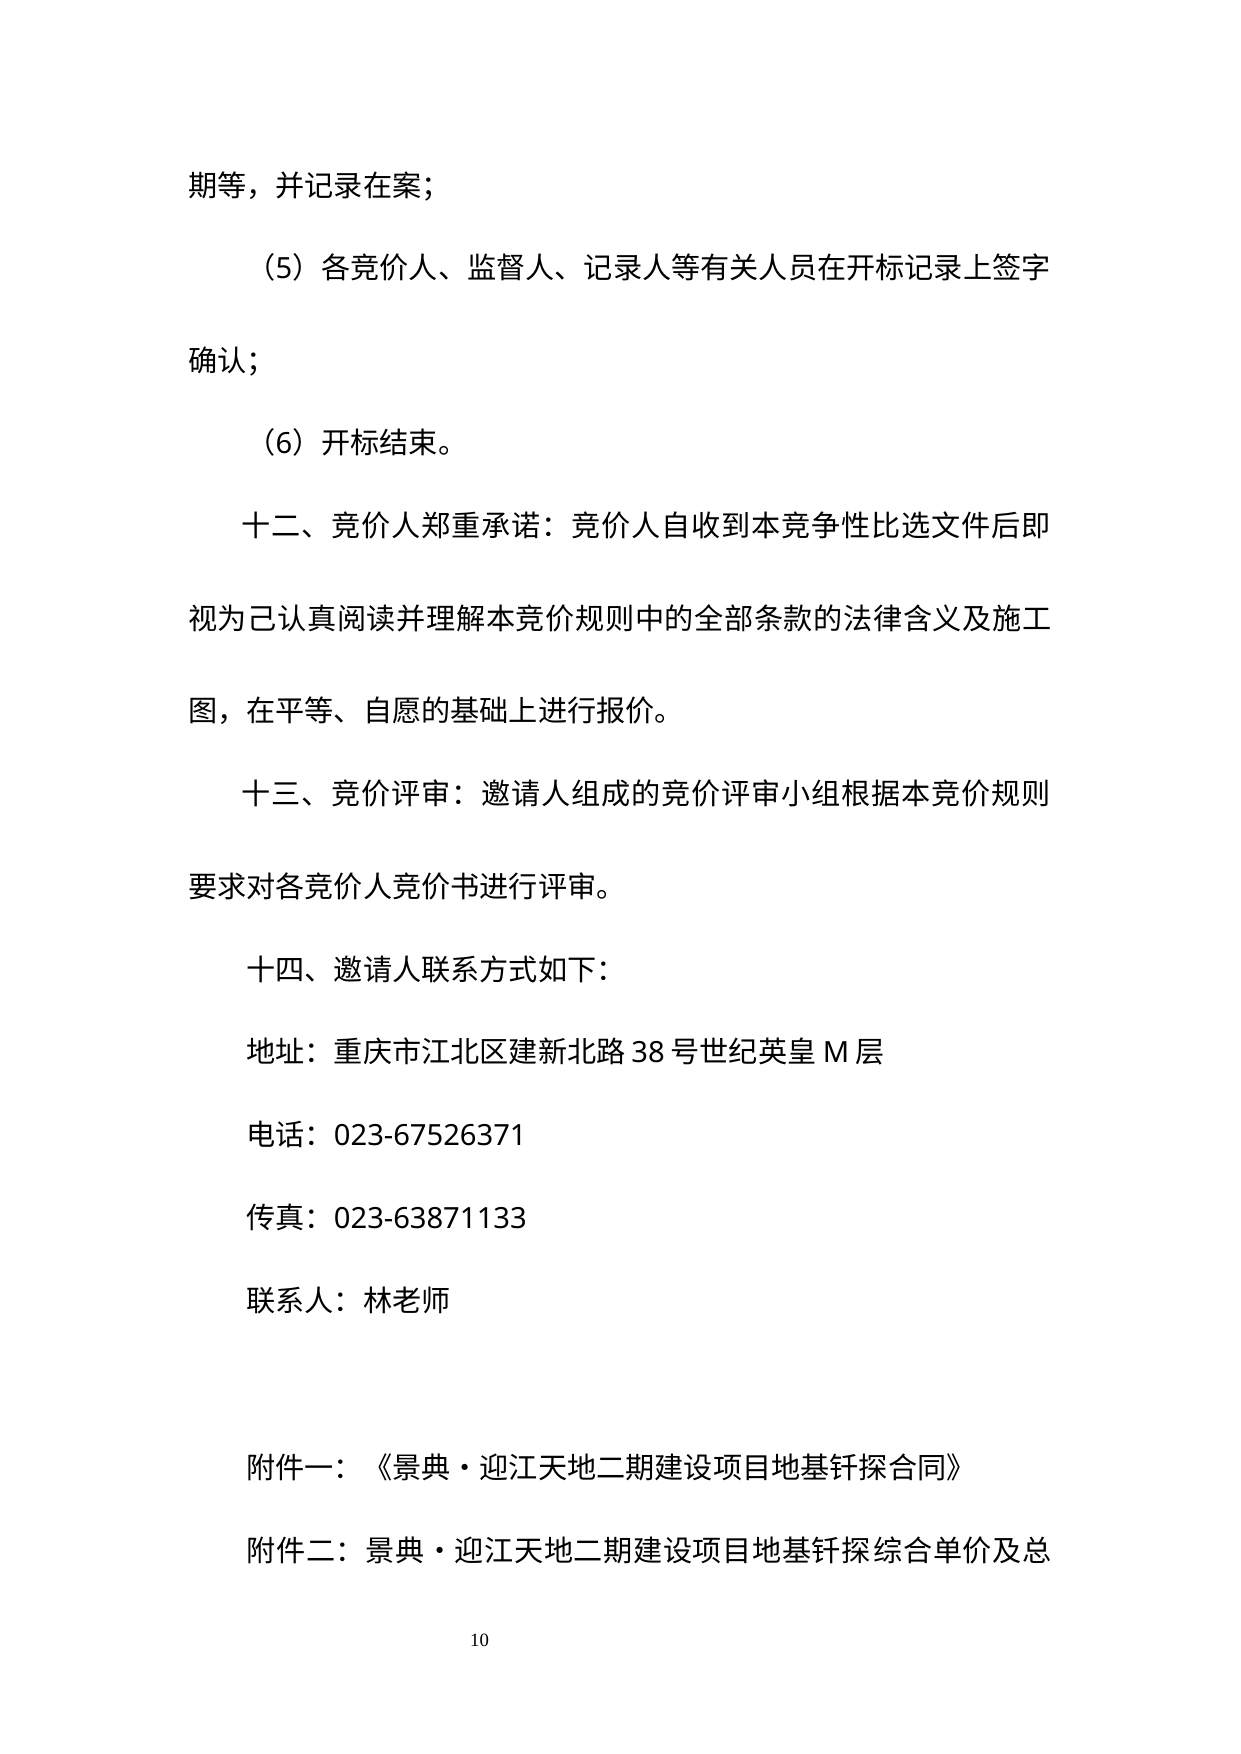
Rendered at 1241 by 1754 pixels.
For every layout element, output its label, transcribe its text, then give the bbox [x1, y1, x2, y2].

text 地址：重庆市江北区建新北路38号世纪英皇 M层 [188, 1019, 1052, 1081]
text 联系人：林老师 [188, 1268, 1052, 1329]
text 电话：023-67526371 [188, 1102, 1052, 1164]
text 附件一：《景典•迎江天地二期建设项目地基钎探合同》 [188, 1435, 1052, 1497]
text 十二、竞价人郑重承诺：竞价人自收到本竞争性比选文件后即视为己认真阅读并理解本竞价规则中的全部条款的法律含义及施工图，在平等、自愿的基础上进行报价。 [188, 493, 1052, 740]
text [188, 1518, 1052, 1579]
text 传真：023-63871133 [188, 1185, 1052, 1247]
text 十四、邀请人联系方式如下： [188, 936, 1052, 998]
text 十三、竞价评审：邀请人组成的竞价评审小组根据本竞价规则要求对各竞价人竞价书进行评审。 [188, 761, 1052, 915]
text （5）各竞价人、监督人、记录人等有关人员在开标记录上签字确认； [188, 235, 1052, 389]
text （6）开标结束。 [188, 411, 1052, 472]
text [188, 152, 1052, 214]
